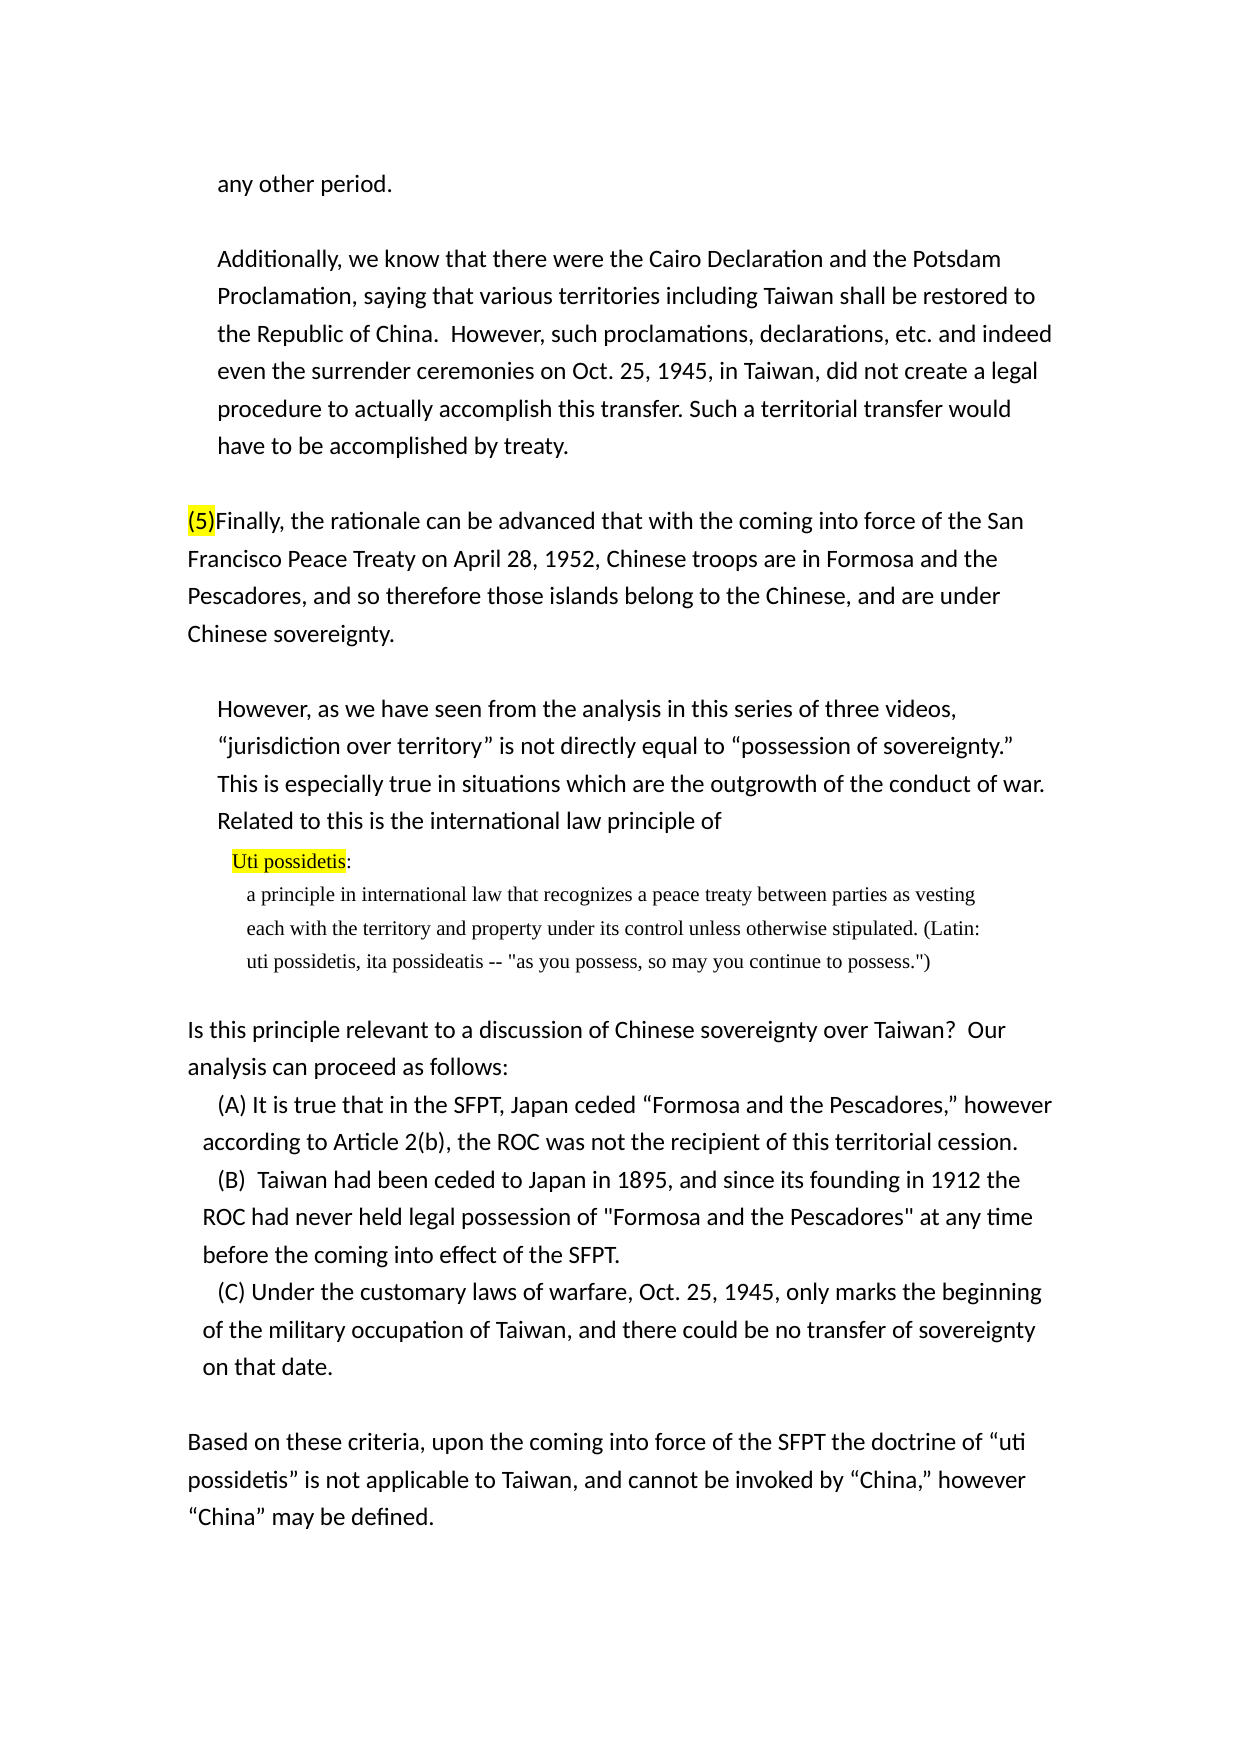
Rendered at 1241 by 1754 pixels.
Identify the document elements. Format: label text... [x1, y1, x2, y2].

text Additionally, we know that there were the Cairo Declaration and the Potsdam Proclamation, saying that various territories including Taiwan shall be restored to the Republic of China. However, such proclamations, declarations, etc. and indeed even the surrender ceremonies on Oct. 25, 1945, in Taiwan, did not create a legal procedure to actually accomplish this transfer. Such a territorial transfer would have to be accomplished by treaty. [217, 239, 1053, 464]
text (A) It is true that in the SFPT, Japan ceded “Formosa and the Pescadores,” however according to Article 2(b), the ROC was not the recipient of this territorial cession. [202, 1085, 1053, 1160]
text Is this principle relevant to a discussion of Chinese sovereignty over Taiwan? Our analysis can proceed as follows: [187, 1010, 1053, 1085]
text (5)Finally, the rationale can be advanced that with the coming into force of the San Francisco Peace Treaty on April 28, 1952, Chinese troops are in Formosa and the Pescadores, and so therefore those islands belong to the Chinese, and are under Chinese sovereignty. [187, 502, 1053, 652]
text Based on these criteria, upon the coming into force of the SFPT the doctrine of “uti possidetis” is not applicable to Taiwan, and cannot be invoked by “China,” however “China” may be defined. [187, 1423, 1053, 1535]
text (B) Taiwan had been ceded to Japan in 1895, and since its founding in 1912 the ROC had never held legal possession of "Formosa and the Pescadores" at any time before the coming into effect of the SFPT. [202, 1160, 1053, 1273]
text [217, 164, 1118, 202]
text a principle in international law that recognizes a peace treaty between parties as vesting each with the territory and property under its control unless otherwise stipulated. (Latin: uti possidetis, ita possideatis -- "as you possess, so may you continue to possess.") [246, 873, 1000, 973]
text However, as we have seen from the analysis in this series of three videos, “jurisdiction over territory” is not directly equal to “possession of sovereignty.” This is especially true in situations which are the outgrowth of the conduct of war. Related to this is the international law principle of [217, 689, 1053, 839]
text (C) Under the customary laws of warfare, Oct. 25, 1945, only marks the beginning of the military occupation of , and there could be no transfer of sovereignty on that date. [202, 1273, 1053, 1385]
text Uti possidetis: [232, 839, 1000, 873]
